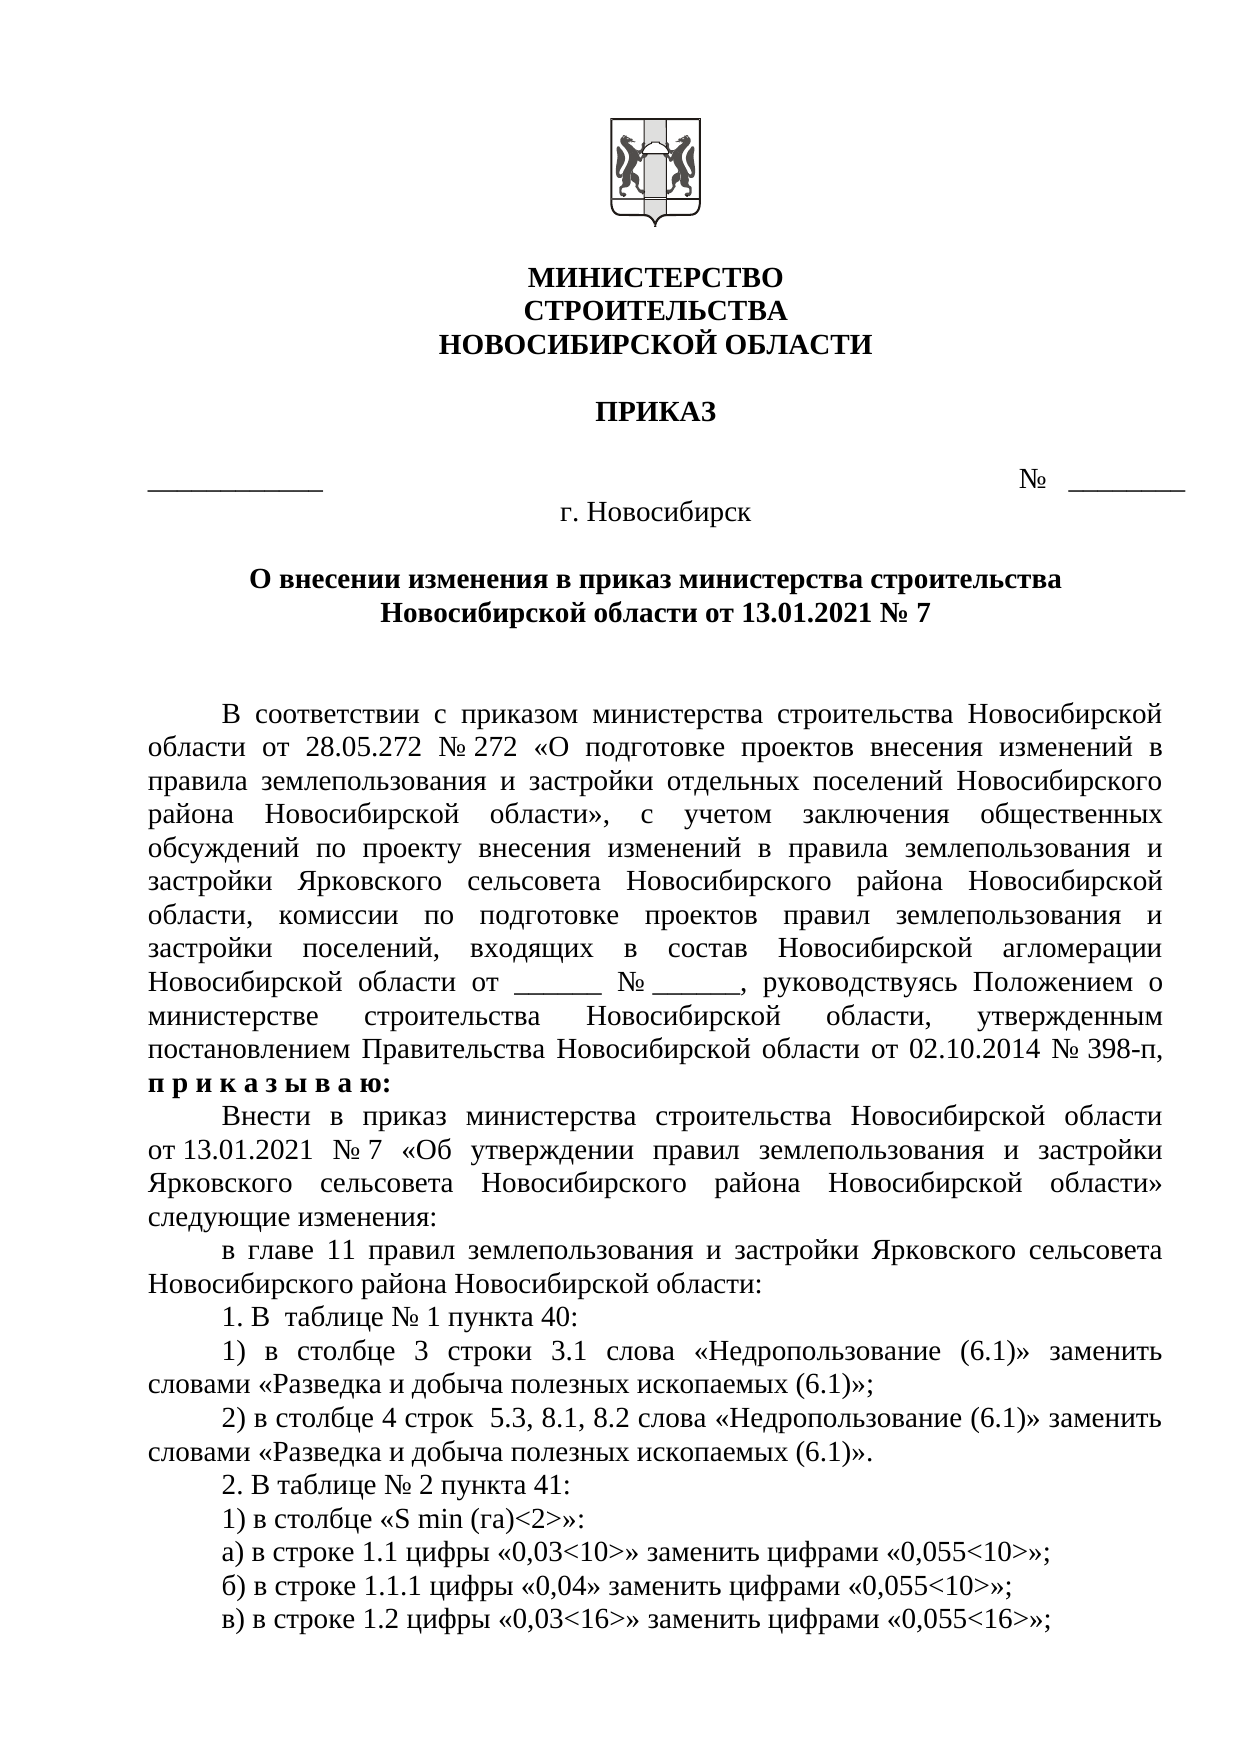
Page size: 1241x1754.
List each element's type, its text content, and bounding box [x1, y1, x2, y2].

text в) в строке 1.2 цифры «0,03<16>» заменить цифрами «0,055<16>»; [148, 1601, 1163, 1635]
text 1. В таблице № 1 пункта 40: [148, 1299, 1163, 1333]
text ПРИКАЗ [148, 394, 1163, 427]
text б) в строке 1.1.1 цифры «0,04» заменить цифрами «0,055<10>»; [148, 1568, 1163, 1601]
table_header № ________ [643, 461, 1196, 494]
text 1) в столбце «S min (га)<2>»: [148, 1501, 1163, 1534]
text СТРОИТЕЛЬСТВА [148, 293, 1163, 327]
text МИНИСТЕРСТВО [148, 260, 1163, 293]
text 2. В таблице № 2 пункта 41: [148, 1467, 1163, 1501]
text в главе 11 правил землепользования и застройки Ярковского сельсовета Новосибирского района Новосибирской области: [148, 1232, 1163, 1299]
text 1) в столбце 3 строки 3.1 слова «Недропользование (6.1)» заменить словами «Разведка и добыча полезных ископаемых (6.1)»; [148, 1333, 1163, 1400]
text а) в строке 1.1 цифры «0,03<10>» заменить цифрами «0,055<10>»; [148, 1534, 1163, 1568]
text г. Новосибирск [148, 494, 1163, 528]
text О внесении изменения в приказ министерства строительства Новосибирской области от 13.01.2021 № 7 [148, 562, 1163, 629]
table_header ____________ [136, 461, 642, 494]
text В соответствии с приказом министерства строительства Новосибирской области от 28.05.272 № 272 «О подготовке проектов внесения изменений в правила землепользования и застройки отдельных поселений Новосибирского района Новосибирской области», с учетом заключения общественных обсуждений по проекту внесения изменений в правила землепользования и застройки Ярковского сельсовета Новосибирского района Новосибирской области, комиссии по подготовке проектов правил землепользования и застройки поселений, входящих в состав Новосибирской агломерации Новосибирской области от ______ № ______, руководствуясь Положением о министерстве строительства Новосибирской области, утвержденным постановлением Правительства Новосибирской области от 02.10.2014 № 398-п, п р и к а з ы в а ю: [148, 696, 1163, 1098]
text Внести в приказ министерства строительства Новосибирской области от 13.01.2021 № 7 «Об утверждении правил землепользования и застройки Ярковского сельсовета Новосибирского района Новосибирской области» следующие изменения: [148, 1098, 1163, 1232]
text 2) в столбце 4 строк 5.3, 8.1, 8.2 слова «Недропользование (6.1)» заменить словами «Разведка и добыча полезных ископаемых (6.1)». [148, 1400, 1163, 1467]
text НОВОСИБИРСКОЙ ОБЛАСТИ [148, 327, 1163, 360]
